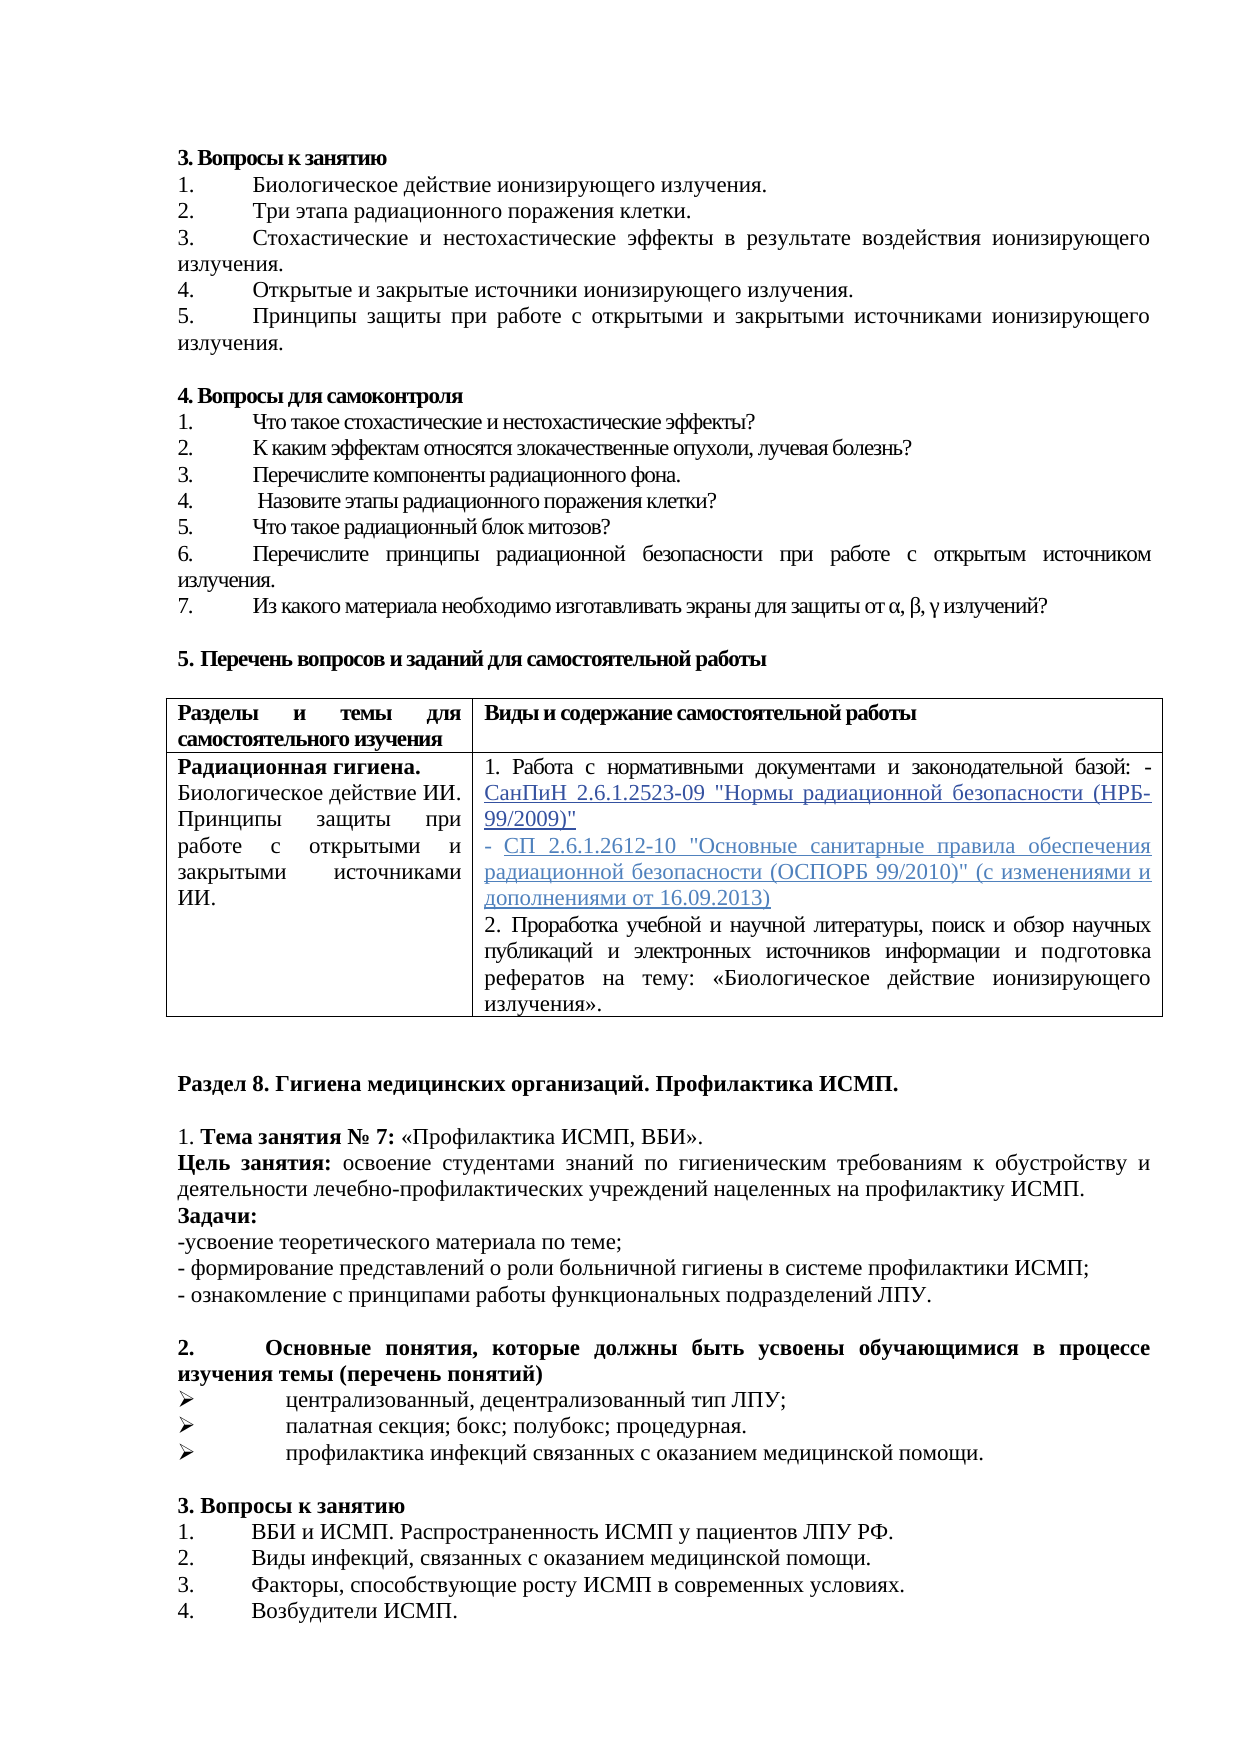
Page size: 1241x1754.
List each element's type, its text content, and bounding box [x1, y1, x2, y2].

list Стохастические и нестохастические эффекты в результате воздействия ионизирующего излучения. [177, 223, 1152, 276]
list ВБИ и ИСМП. Распространенность ИСМП у пациентов ЛПУ РФ. [177, 1518, 1152, 1544]
list Что такое радиационный блок митозов? [177, 513, 1152, 540]
list Назовите этапы радиационного поражения клетки? [177, 487, 1152, 513]
list Перечислите принципы радиационной безопасности при работе с открытым источником излучения. [177, 540, 1152, 592]
list палатная секция; бокс; полубокс; процедурная. [177, 1413, 1152, 1439]
table_header Разделы и темы для самостоятельного изучения [167, 699, 472, 752]
text Задачи: [177, 1202, 1152, 1228]
list Три этапа радиационного поражения клетки. [177, 197, 1152, 223]
list Перечислите компоненты радиационного фона. [177, 461, 1152, 487]
table_cell Радиационная гигиена. Биологическое действие ИИ. Принципы защиты при работе с открытыми и закрытыми источниками ИИ. [167, 753, 472, 1016]
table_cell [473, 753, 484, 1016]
text - ознакомление с принципами работы функциональных подразделений ЛПУ. [177, 1281, 1152, 1307]
list 4. Вопросы для самоконтроля [177, 382, 1152, 408]
list Биологическое действие ионизирующего излучения. [177, 171, 1152, 197]
list Принципы защиты при работе с открытыми и закрытыми источниками ионизирующего излучения. [177, 303, 1152, 355]
list К каким эффектам относятся злокачественные опухоли, лучевая болезнь? [177, 434, 1152, 461]
text Раздел 8. Гигиена медицинских организаций. Профилактика ИСМП. [177, 1070, 1152, 1096]
text Цель занятия: освоение студентами знаний по гигиеническим требованиям к обустройству и деятельности лечебно-профилактических учреждений нацеленных на профилактику ИСМП. [177, 1149, 1152, 1202]
list Что такое стохастические и нестохастические эффекты? [177, 408, 1152, 434]
text 5. Перечень вопросов и заданий для самостоятельной работы [177, 645, 1152, 672]
list Факторы, способствующие росту ИСМП в современных условиях. [177, 1571, 1152, 1597]
list Возбудители ИСМП. [177, 1597, 1152, 1623]
text -усвоение теоретического материала по теме; [177, 1228, 1152, 1254]
list профилактика инфекций связанных с оказанием медицинской помощи. [177, 1439, 1152, 1465]
list централизованный, децентрализованный тип ЛПУ; [177, 1386, 1152, 1413]
list Основные понятия, которые должны быть усвоены обучающимися в процессе изучения темы (перечень понятий) [177, 1333, 1152, 1386]
list Из какого материала необходимо изготавливать экраны для защиты от α, β, γ излучений? [177, 592, 1152, 619]
text 1. Тема занятия № 7: «Профилактика ИСМП, ВБИ». [177, 1123, 1152, 1149]
list 3. Вопросы к занятию [177, 1492, 1152, 1518]
list 3. Вопросы к занятию [177, 144, 1152, 171]
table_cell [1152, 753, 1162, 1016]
text - формирование представлений о роли больничной гигиены в системе профилактики ИСМП; [177, 1254, 1152, 1281]
list Открытые и закрытые источники ионизирующего излучения. [177, 276, 1152, 303]
list Виды инфекций, связанных с оказанием медицинской помощи. [177, 1544, 1152, 1571]
table_header Виды и содержание самостоятельной работы [473, 699, 1162, 752]
